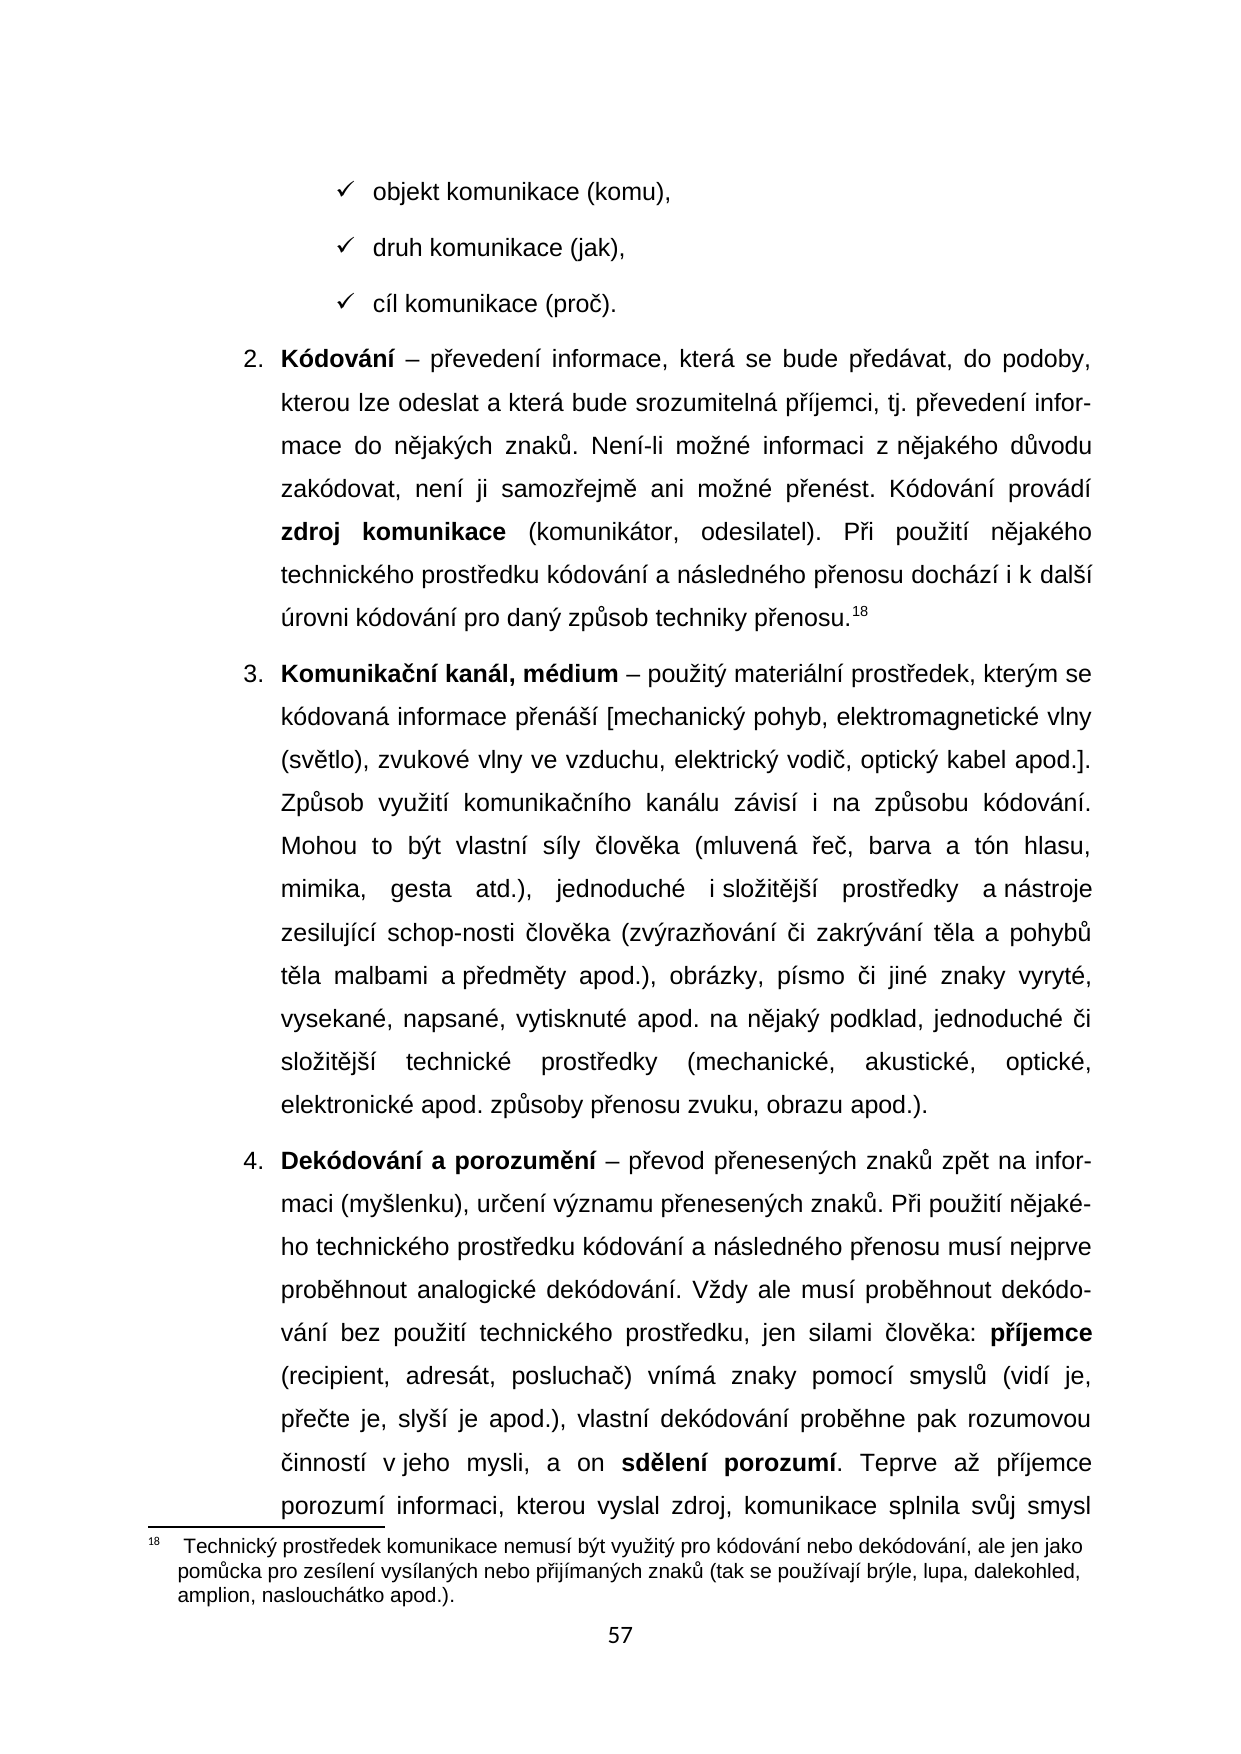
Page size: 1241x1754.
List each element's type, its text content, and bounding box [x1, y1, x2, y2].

list objekt komunikace (komu), [335, 177, 1093, 206]
list druh komunikace (jak), [335, 233, 1093, 262]
list cíl komunikace (proč). [335, 289, 1093, 318]
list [243, 1146, 1093, 1519]
list Kódování – převedení informace, která se bude předávat, do podoby, kterou lze odeslat a která bude srozumitelná příjemci, tj. převedení infor-mace do nějakých znaků. Není-li možné informaci z nějakého důvodu zakódovat, není ji samozřejmě ani možné přenést. Kódování provádí zdroj komunikace (komunikátor, odesilatel). Při použití nějakého technického prostředku kódování a následného přenosu dochází i k další úrovni kódování pro daný způsob techniky přenosu. [243, 344, 1093, 632]
list Komunikační kanál, médium – použitý materiální prostředek, kterým se kódovaná informace přenáší [mechanický pohyb, elektromagnetické vlny (světlo), zvukové vlny ve vzduchu, elektrický vodič, optický kabel apod.]. Způsob využití komunikačního kanálu závisí i na způsobu kódování. Mohou to být vlastní síly člověka (mluvená řeč, barva a tón hlasu, mimika, gesta atd.), jednoduché i složitější prostředky a nástroje zesilující schop-nosti člověka (zvýrazňování či zakrývání těla a pohybů těla malbami a předměty apod.), obrázky, písmo či jiné znaky vyryté, vysekané, napsané, vytisknuté apod. na nějaký podklad, jednoduché či složitější technické prostředky (mechanické, akustické, optické, elektronické apod. způsoby přenosu zvuku, obrazu apod.). [243, 659, 1093, 1119]
